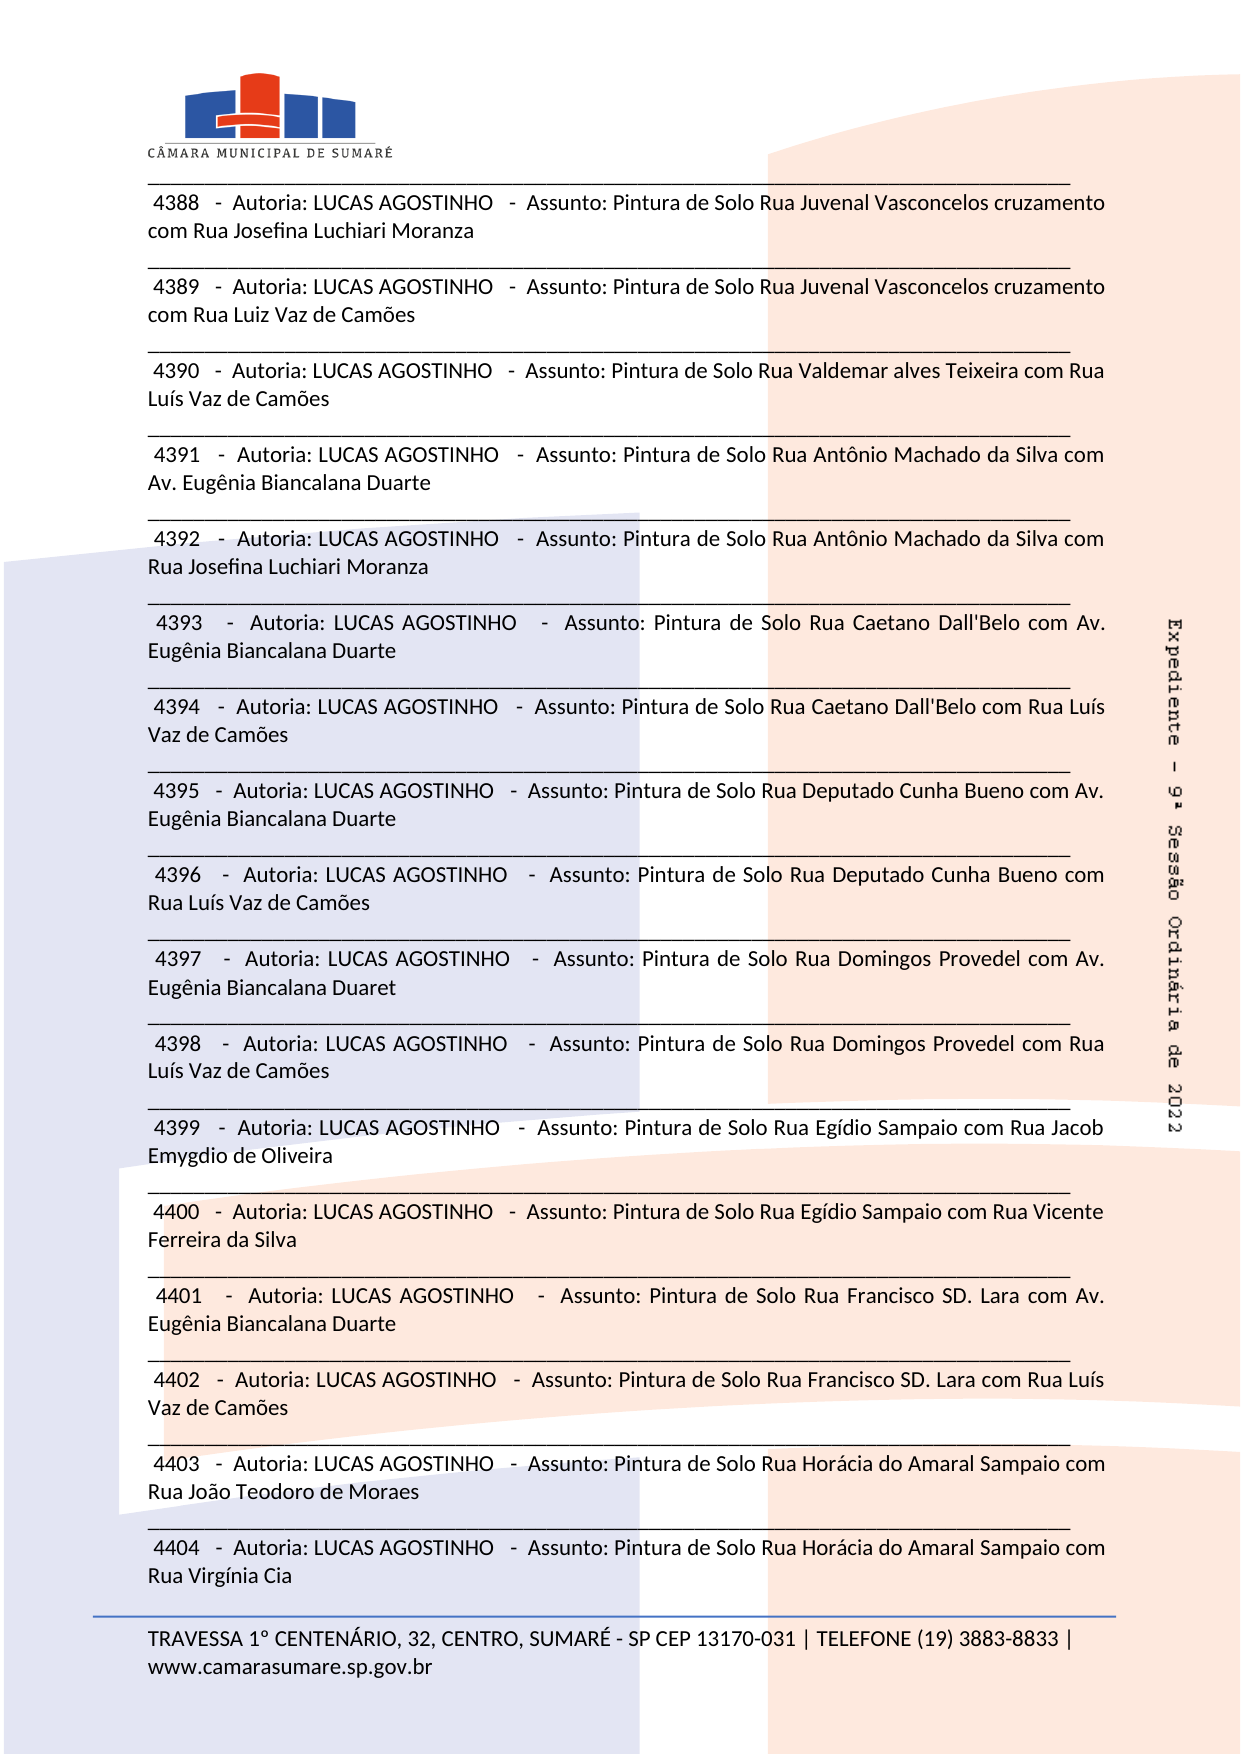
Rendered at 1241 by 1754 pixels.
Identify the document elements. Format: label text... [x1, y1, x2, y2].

text _________________________________________________________________________________ [148, 580, 1107, 608]
text _________________________________________________________________________________ [148, 1001, 1107, 1029]
text _________________________________________________________________________________ [148, 1421, 1107, 1449]
text _________________________________________________________________________________ [148, 1253, 1107, 1281]
text _________________________________________________________________________________ [148, 832, 1107, 861]
text _________________________________________________________________________________ [148, 412, 1107, 440]
text _________________________________________________________________________________ [148, 496, 1107, 524]
text 4403 - Autoria: LUCAS AGOSTINHO - Assunto: Pintura de Solo Rua Horácia do Amaral Sampaio com Rua João Teodoro de Moraes [148, 1449, 1107, 1505]
text 4397 - Autoria: LUCAS AGOSTINHO - Assunto: Pintura de Solo Rua Domingos Provedel com Av. Eugênia Biancalana Duaret [148, 944, 1107, 1001]
text 4400 - Autoria: LUCAS AGOSTINHO - Assunto: Pintura de Solo Rua Egídio Sampaio com Rua Vicente Ferreira da Silva [148, 1197, 1107, 1253]
text _________________________________________________________________________________ [148, 664, 1107, 692]
text _________________________________________________________________________________ [148, 1169, 1107, 1197]
text _________________________________________________________________________________ [148, 1337, 1107, 1365]
text 4394 - Autoria: LUCAS AGOSTINHO - Assunto: Pintura de Solo Rua Caetano Dall'Belo com Rua Luís Vaz de Camões [148, 692, 1107, 748]
text 4392 - Autoria: LUCAS AGOSTINHO - Assunto: Pintura de Solo Rua Antônio Machado da Silva com Rua Josefina Luchiari Moranza [148, 524, 1107, 580]
text _________________________________________________________________________________ [148, 748, 1107, 776]
text 4391 - Autoria: LUCAS AGOSTINHO - Assunto: Pintura de Solo Rua Antônio Machado da Silva com Av. Eugênia Biancalana Duarte [148, 440, 1107, 496]
text _________________________________________________________________________________ [148, 328, 1107, 356]
text 4395 - Autoria: LUCAS AGOSTINHO - Assunto: Pintura de Solo Rua Deputado Cunha Bueno com Av. Eugênia Biancalana Duarte [148, 776, 1107, 832]
text 4388 - Autoria: LUCAS AGOSTINHO - Assunto: Pintura de Solo Rua Juvenal Vasconcelos cruzamento com Rua Josefina Luchiari Moranza [148, 188, 1107, 244]
picture [1142, 616, 1205, 1138]
text _________________________________________________________________________________ [148, 1505, 1107, 1533]
text _________________________________________________________________________________ [148, 1085, 1107, 1113]
text _________________________________________________________________________________ [148, 917, 1107, 944]
text 4398 - Autoria: LUCAS AGOSTINHO - Assunto: Pintura de Solo Rua Domingos Provedel com Rua Luís Vaz de Camões [148, 1029, 1107, 1085]
text 4390 - Autoria: LUCAS AGOSTINHO - Assunto: Pintura de Solo Rua Valdemar alves Teixeira com Rua Luís Vaz de Camões [148, 356, 1107, 412]
text 4396 - Autoria: LUCAS AGOSTINHO - Assunto: Pintura de Solo Rua Deputado Cunha Bueno com Rua Luís Vaz de Camões [148, 861, 1107, 917]
text _________________________________________________________________________________ [148, 244, 1107, 272]
text 4389 - Autoria: LUCAS AGOSTINHO - Assunto: Pintura de Solo Rua Juvenal Vasconcelos cruzamento com Rua Luiz Vaz de Camões [148, 272, 1107, 328]
text 4402 - Autoria: LUCAS AGOSTINHO - Assunto: Pintura de Solo Rua Francisco SD. Lara com Rua Luís Vaz de Camões [148, 1365, 1107, 1421]
text _________________________________________________________________________________ [148, 160, 1107, 188]
text 4404 - Autoria: LUCAS AGOSTINHO - Assunto: Pintura de Solo Rua Horácia do Amaral Sampaio com Rua Virgínia Cia [148, 1533, 1107, 1589]
text 4401 - Autoria: LUCAS AGOSTINHO - Assunto: Pintura de Solo Rua Francisco SD. Lara com Av. Eugênia Biancalana Duarte [148, 1281, 1107, 1337]
text 4393 - Autoria: LUCAS AGOSTINHO - Assunto: Pintura de Solo Rua Caetano Dall'Belo com Av. Eugênia Biancalana Duarte [148, 608, 1107, 664]
text 4399 - Autoria: LUCAS AGOSTINHO - Assunto: Pintura de Solo Rua Egídio Sampaio com Rua Jacob Emygdio de Oliveira [148, 1113, 1107, 1169]
picture [147, 73, 394, 160]
